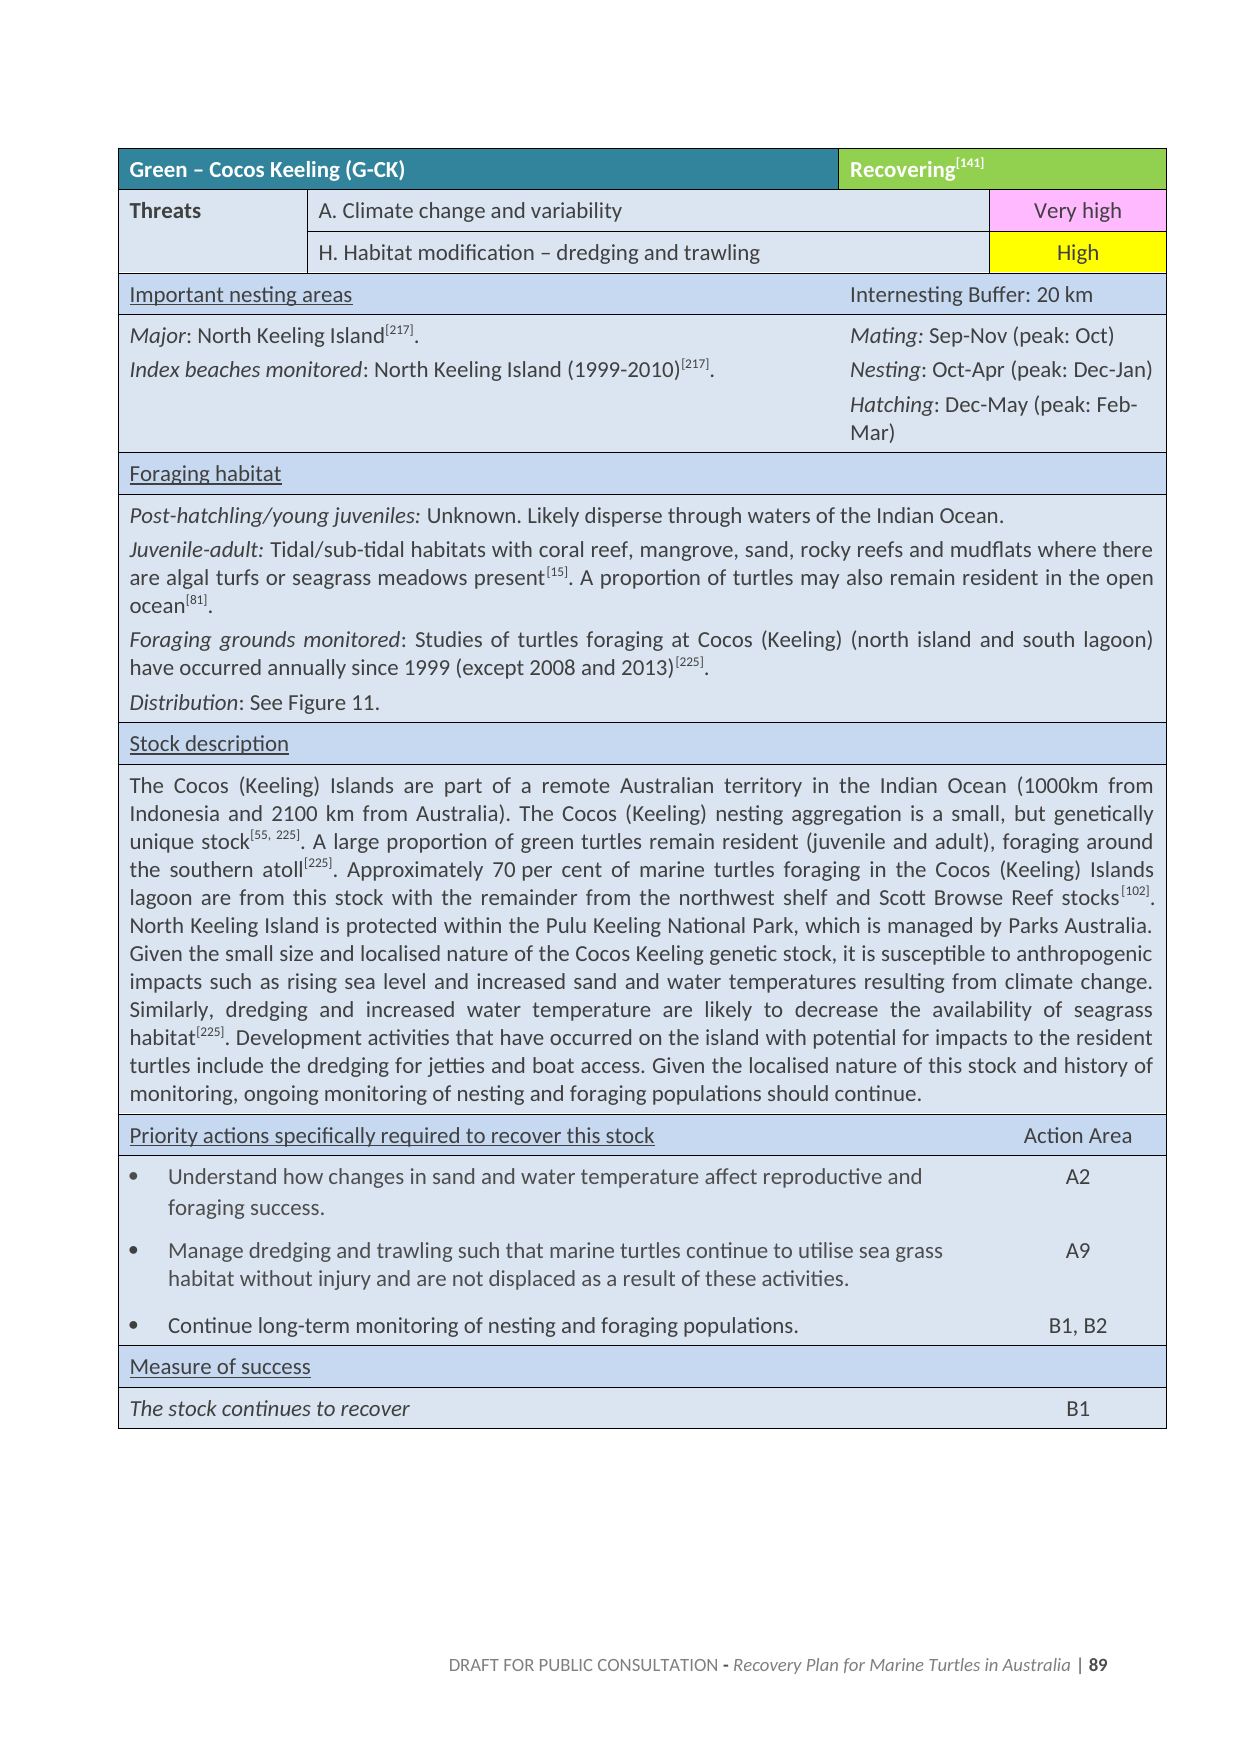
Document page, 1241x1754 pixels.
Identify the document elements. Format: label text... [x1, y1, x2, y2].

table_cell The stock continues to recover [119, 1388, 989, 1428]
table_cell A2 [989, 1156, 1166, 1230]
table_cell Measure of success [119, 1346, 1166, 1387]
table_header Green – Cocos Keeling (G-CK) [119, 149, 838, 189]
table_cell Action Area [989, 1115, 1166, 1155]
table_cell Major: North Keeling Island[217]. Index beaches monitored: North Keeling Island (1999-2010)[217]. [119, 315, 839, 452]
table_cell Very high [990, 190, 1166, 231]
table_cell Continue long-term monitoring of nesting and foraging populations. [119, 1305, 989, 1345]
table_cell B1 [989, 1388, 1166, 1428]
table_cell Manage dredging and trawling such that marine turtles continue to utilise sea grass habitat without injury and are not displaced as a result of these activities. [119, 1230, 989, 1305]
table_cell High [990, 232, 1166, 272]
table_cell Important nesting areas [119, 274, 839, 314]
table_cell Post-hatchling/young juveniles: Unknown. Likely disperse through waters of the Indian Ocean. Juvenile-adult: Tidal/sub-tidal habitats with coral reef, mangrove, sand, rocky reefs and mudflats where there are algal turfs or seagrass meadows present[15]. A proportion of turtles may also remain resident in the open ocean[81]. Foraging grounds monitored: Studies of turtles foraging at Cocos (Keeling) (north island and south lagoon) have occurred annually since 1999 (except 2008 and 2013)[225]. Distribution: See Figure 11. [119, 495, 1166, 722]
table_cell Understand how changes in sand and water temperature affect reproductive and foraging success. [119, 1156, 989, 1230]
table_cell Stock description [119, 723, 1166, 764]
table_cell Internesting Buffer: 20 km [839, 274, 1166, 314]
table_cell The Cocos (Keeling) Islands are part of a remote Australian territory in the Indian Ocean (1000km from Indonesia and 2100 km from Australia). The Cocos (Keeling) nesting aggregation is a small, but genetically unique stock[55, 225]. A large proportion of green turtles remain resident (juvenile and adult), foraging around the southern atoll[225]. Approximately 70 per cent of marine turtles foraging in the Cocos (Keeling) Islands lagoon are from this stock with the remainder from the northwest shelf and Scott Browse Reef stocks[102]. North Keeling Island is protected within the Pulu Keeling National Park, which is managed by Parks Australia. Given the small size and localised nature of the Cocos Keeling genetic stock, it is susceptible to anthropogenic impacts such as rising sea level and increased sand and water temperatures resulting from climate change. Similarly, dredging and increased water temperature are likely to decrease the availability of seagrass habitat[225]. Development activities that have occurred on the island with potential for impacts to the resident turtles include the dredging for jetties and boat access. Given the localised nature of this stock and history of monitoring, ongoing monitoring of nesting and foraging populations should continue. [119, 765, 1166, 1113]
table_cell Foraging habitat [119, 453, 1166, 494]
table_cell Mating: Sep-Nov (peak: Oct) Nesting: Oct-Apr (peak: Dec-Jan) Hatching: Dec-May (peak: Feb-Mar) [839, 315, 1166, 452]
table_header Recovering[141] [839, 149, 1166, 189]
table_cell A. Climate change and variability [308, 190, 989, 231]
table_cell B1, B2 [989, 1305, 1166, 1345]
table_cell A9 [989, 1230, 1166, 1305]
table_cell Priority actions specifically required to recover this stock [119, 1115, 989, 1155]
table_cell Threats [119, 190, 307, 272]
table_cell H. Habitat modification – dredging and trawling [308, 232, 989, 272]
